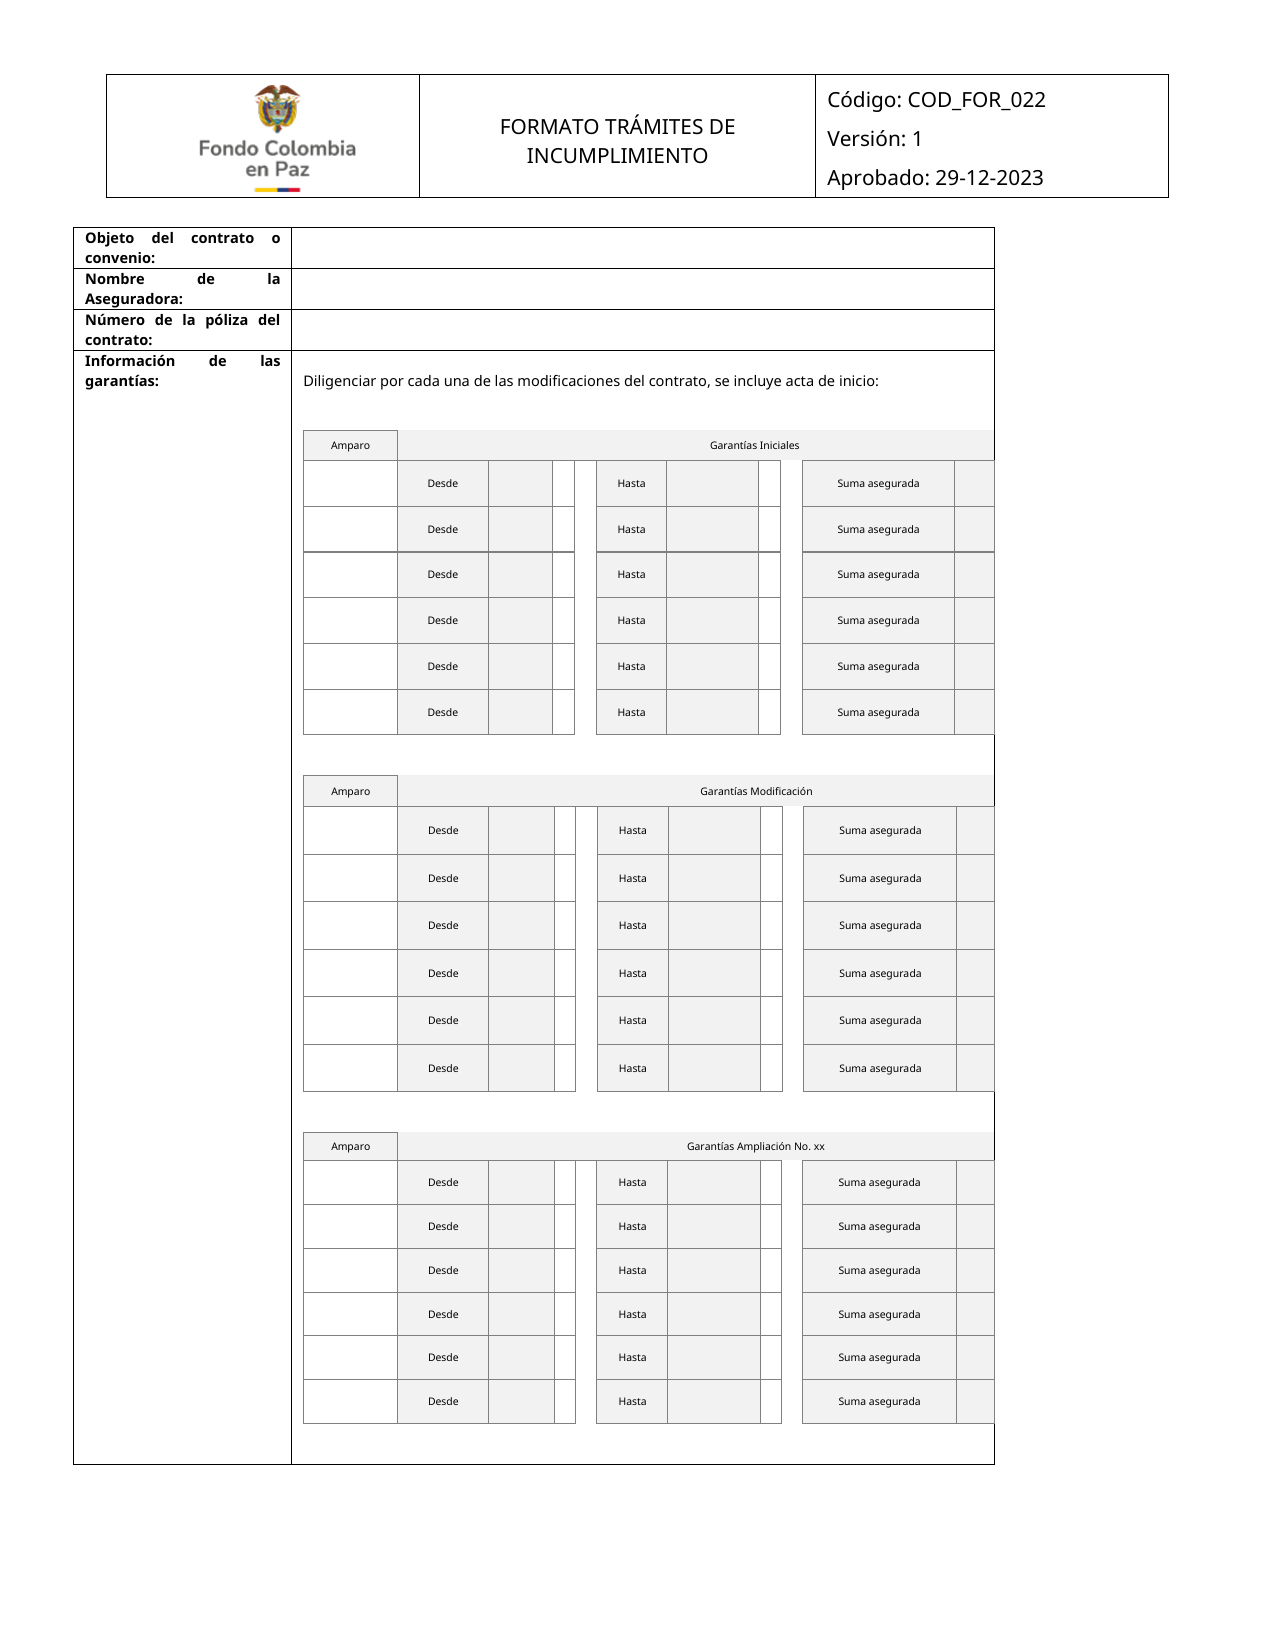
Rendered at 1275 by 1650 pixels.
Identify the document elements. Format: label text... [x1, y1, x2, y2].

table_cell Nombre de la Aseguradora: [74, 269, 291, 309]
table_cell Número de la póliza del contrato: [74, 310, 291, 349]
table_cell Diligenciar por cada una de las modificaciones del contrato, se incluye acta de inicio: [292, 351, 994, 1464]
table_cell Objeto del contrato o convenio: [74, 228, 291, 268]
table_cell [292, 310, 994, 349]
table_cell Información de las garantías: [74, 351, 291, 1464]
picture [198, 79, 357, 197]
table_cell [292, 269, 994, 309]
table_cell [292, 228, 994, 268]
